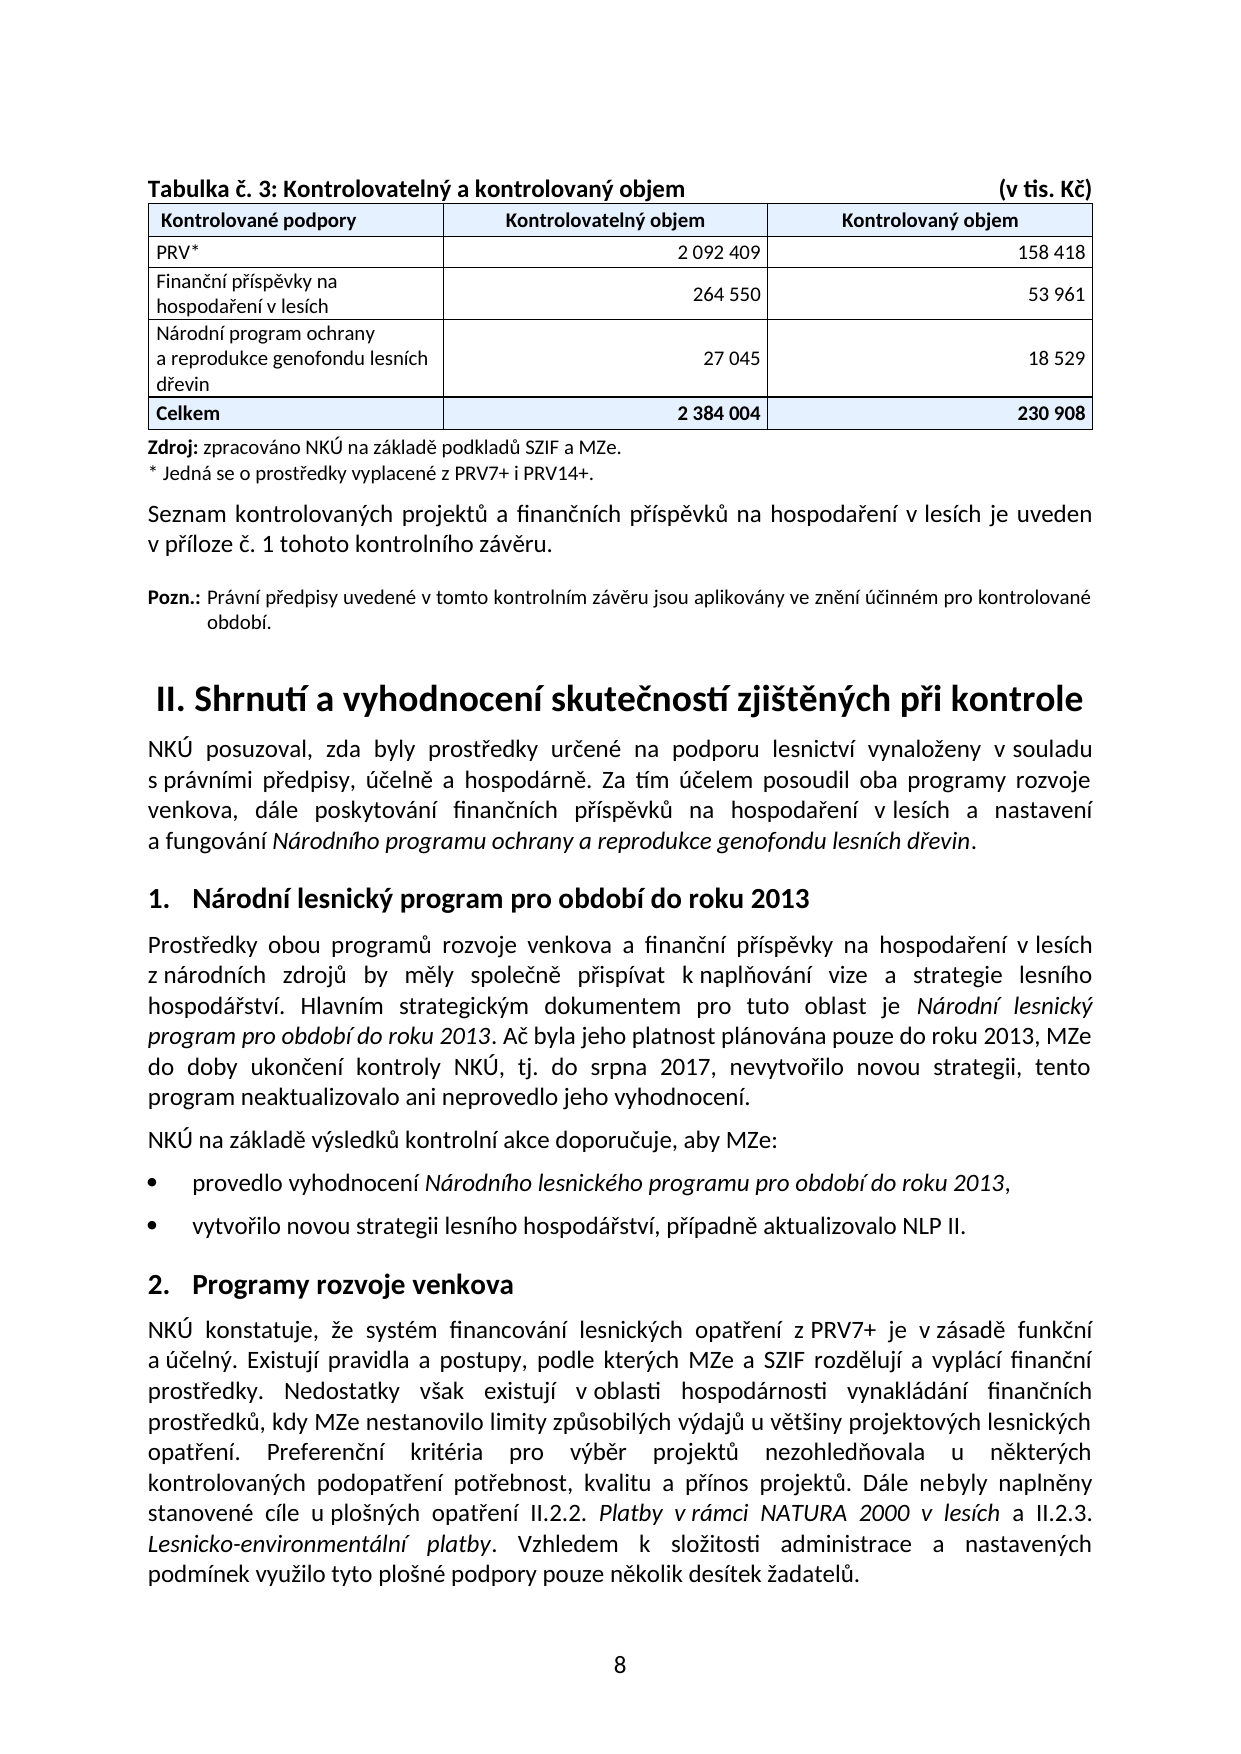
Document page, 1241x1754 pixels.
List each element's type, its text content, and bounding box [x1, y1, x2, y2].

text Zdroj: zpracováno NKÚ na základě podkladů SZIF a MZe. [148, 434, 1092, 460]
text Prostředky obou programů rozvoje venkova a finanční příspěvky na hospodaření v lesích z národních zdrojů by měly společně přispívat k naplňování vize a strategie lesního hospodářství. Hlavním strategickým dokumentem pro tuto oblast je Národní lesnický program pro období do roku 2013. Ač byla jeho platnost plánována pouze do roku 2013, MZe do doby ukončení kontroly NKÚ, tj. do srpna 2017, nevytvořilo novou strategii, tento program neaktualizovalo ani neprovedlo jeho vyhodnocení. [148, 929, 1092, 1112]
table_cell 264 550 [444, 268, 767, 319]
table_cell 230 908 [768, 398, 1092, 429]
text * Jedná se o prostředky vyplacené z PRV7+ i PRV14+. [148, 460, 1092, 485]
table_cell 27 045 [444, 320, 767, 396]
subtitle Programy rozvoje venkova [148, 1266, 1092, 1302]
text NKÚ posuzoval, zda byly prostředky určené na podporu lesnictví vynaloženy v souladu s právními předpisy, účelně a hospodárně. Za tím účelem posoudil oba programy rozvoje venkova, dále poskytování finančních příspěvků na hospodaření v lesích a nastavení a fungování Národního programu ochrany a reprodukce genofondu lesních dřevin. [148, 733, 1092, 856]
text NKÚ konstatuje, že systém financování lesnických opatření z PRV7+ je v zásadě funkční a účelný. Existují pravidla a postupy, podle kterých MZe a SZIF rozdělují a vyplácí finanční prostředky. Nedostatky však existují v oblasti hospodárnosti vynakládání finančních prostředků, kdy MZe nestanovilo limity způsobilých výdajů u většiny projektových lesnických opatření. Preferenční kritéria pro výběr projektů nezohledňovala u některých kontrolovaných podopatření potřebnost, kvalitu a přínos projektů. Dále nebyly naplněny stanovené cíle u plošných opatření II.2.2. Platby v rámci NATURA 2000 v lesích a II.2.3. Lesnicko-environmentální platby. Vzhledem k složitosti administrace a nastavených podmínek využilo tyto plošné podpory pouze několik desítek žadatelů. [148, 1467, 1092, 1589]
table_cell 18 529 [768, 320, 1092, 396]
text Seznam kontrolovaných projektů a finančních příspěvků na hospodaření v lesích je uveden v příloze č. 1 tohoto kontrolního závěru. [148, 498, 1092, 559]
table_header Kontrolovatelný objem [444, 204, 767, 236]
table_cell Národní program ochrany a reprodukce genofondu lesních dřevin [149, 320, 443, 396]
text Tabulka č. 3: Kontrolovatelný a kontrolovaný objem (v tis. Kč) [148, 173, 1092, 203]
text NKÚ na základě výsledků kontrolní akce doporučuje, aby MZe: [148, 1124, 1092, 1155]
table_cell 158 418 [768, 237, 1092, 267]
table_header Kontrolovaný objem [768, 204, 1092, 236]
table_cell 2 092 409 [444, 237, 767, 267]
table_cell 53 961 [768, 268, 1092, 319]
subtitle Národní lesnický program pro období do roku 2013 [148, 881, 1092, 916]
table_cell 2 384 004 [444, 398, 767, 429]
list provedlo vyhodnocení Národního lesnického programu pro období do roku 2013, [148, 1167, 1092, 1198]
list vytvořilo novou strategii lesního hospodářství, případně aktualizovalo NLP II. [148, 1210, 1092, 1241]
table_cell Finanční příspěvky na hospodaření v lesích [149, 268, 443, 319]
table_cell PRV* [149, 237, 443, 267]
text Pozn.: Právní předpisy uvedené v tomto kontrolním závěru jsou aplikovány ve znění účinném pro kontrolované období. [148, 584, 1092, 635]
subtitle II. Shrnutí a vyhodnocení skutečností zjištěných při kontrole [148, 675, 1092, 721]
text NKÚ konstatuje, že systém financování lesnických opatření z PRV7+ je v zásadě funkční a účelný. Existují pravidla a postupy, podle kterých MZe a SZIF rozdělují a vyplácí finanční prostředky. Nedostatky však existují v oblasti hospodárnosti vynakládání finančních prostředků, kdy MZe nestanovilo limity způsobilých výdajů u většiny projektových lesnických opatření. Preferenční kritéria pro výběr projektů nezohledňovala u některých kontrolovaných podopatření potřebnost, kvalitu a přínos projektů. Dále nebyly naplněny stanovené cíle u plošných opatření II.2.2. Platby v rámci NATURA 2000 v lesích a II.2.3. Lesnicko-environmentální platby. Vzhledem k složitosti administrace a nastavených podmínek využilo tyto plošné podpory pouze několik desítek žadatelů. [148, 1314, 1092, 1467]
table_header Kontrolované podpory [149, 204, 443, 236]
table_cell Celkem [149, 398, 443, 429]
